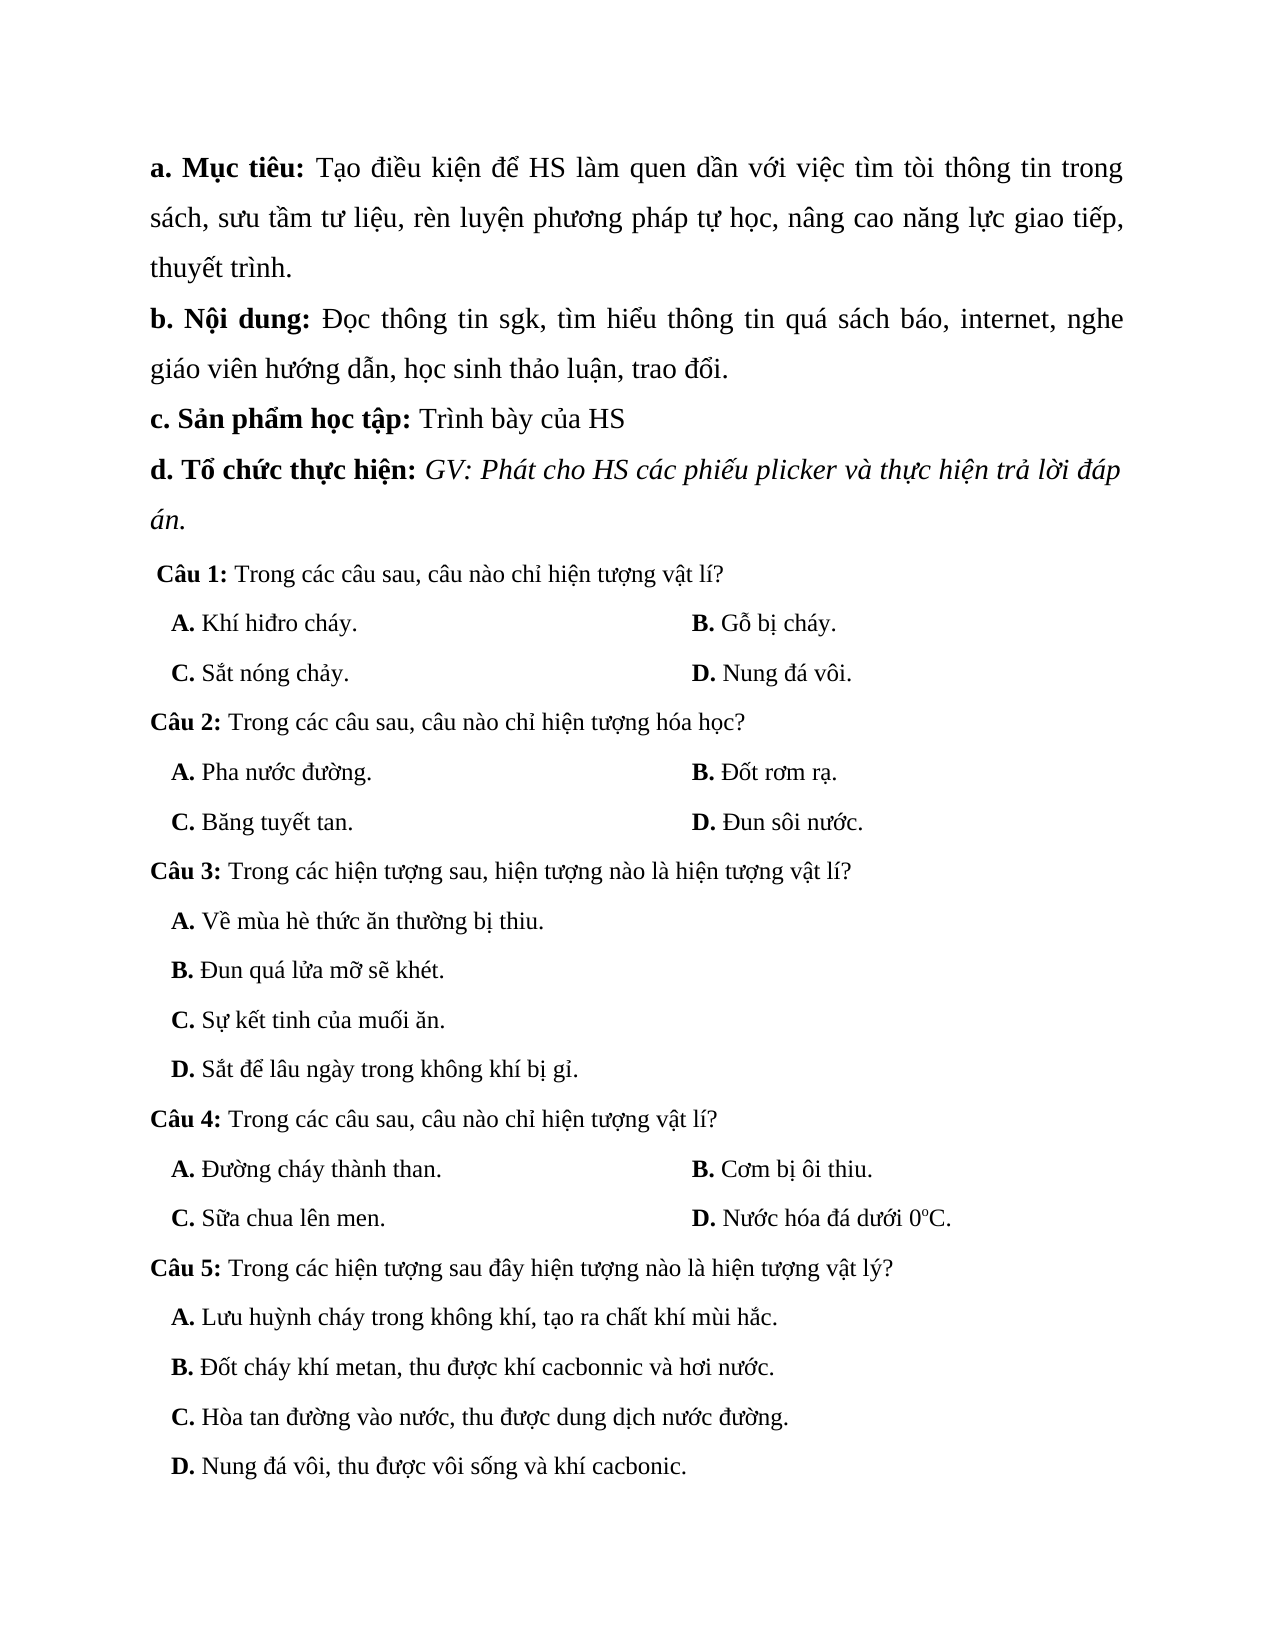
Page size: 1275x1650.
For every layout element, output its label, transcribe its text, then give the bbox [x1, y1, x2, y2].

text C. Sắt nóng chảy. D. Nung đá vôi. [150, 658, 1125, 687]
text A. Khí hiđro cháy. B. Gỗ bị cháy. [150, 608, 1125, 637]
text Câu 1: Trong các câu sau, câu nào chỉ hiện tượng vật lí? [150, 559, 1125, 587]
text B. Đốt cháy khí metan, thu được khí cacbonnic và hơi nước. [150, 1352, 1125, 1381]
text C. Sự kết tinh của muối ăn. [150, 1005, 1125, 1034]
text B. Đun quá lửa mỡ sẽ khét. [150, 955, 1125, 984]
text a. Mục tiêu: Tạo điều kiện để HS làm quen dần với việc tìm tòi thông tin trong sách, sưu tầm tư liệu, rèn luyện phương pháp tự học, nâng cao năng lực giao tiếp, thuyết trình. [150, 150, 1125, 284]
text A. Pha nước đường. B. Đốt rơm rạ. [150, 757, 1125, 786]
text Câu 4: Trong các câu sau, câu nào chỉ hiện tượng vật lí? [150, 1104, 1125, 1133]
text c. Sản phẩm học tập: Trình bày của HS [150, 402, 1125, 435]
text C. Sữa chua lên men. D. Nước hóa đá dưới 0oC. [150, 1203, 1125, 1232]
text D. Nung đá vôi, thu được vôi sống và khí cacbonic. [150, 1451, 1125, 1480]
text Câu 5: Trong các hiện tượng sau đây hiện tượng nào là hiện tượng vật lý? [150, 1253, 1125, 1282]
text C. Hòa tan đường vào nước, thu được dung dịch nước đường. [150, 1402, 1125, 1430]
text Câu 2: Trong các câu sau, câu nào chỉ hiện tượng hóa học? [150, 707, 1125, 736]
text A. Về mùa hè thức ăn thường bị thiu. [150, 906, 1125, 934]
text C. Băng tuyết tan. D. Đun sôi nước. [150, 807, 1125, 835]
text A. Lưu huỳnh cháy trong không khí, tạo ra chất khí mùi hắc. [150, 1302, 1125, 1331]
text b. Nội dung: Đọc thông tin sgk, tìm hiểu thông tin quá sách báo, internet, nghe giáo viên hướng dẫn, học sinh thảo luận, trao đổi. [150, 301, 1125, 385]
text D. Sắt để lâu ngày trong không khí bị gỉ. [150, 1054, 1125, 1083]
text d. Tổ chức thực hiện: GV: Phát cho HS các phiếu plicker và thực hiện trả lời đáp án. [150, 452, 1125, 536]
text Câu 3: Trong các hiện tượng sau, hiện tượng nào là hiện tượng vật lí? [150, 856, 1125, 885]
text A. Đường cháy thành than. B. Cơm bị ôi thiu. [150, 1154, 1125, 1182]
